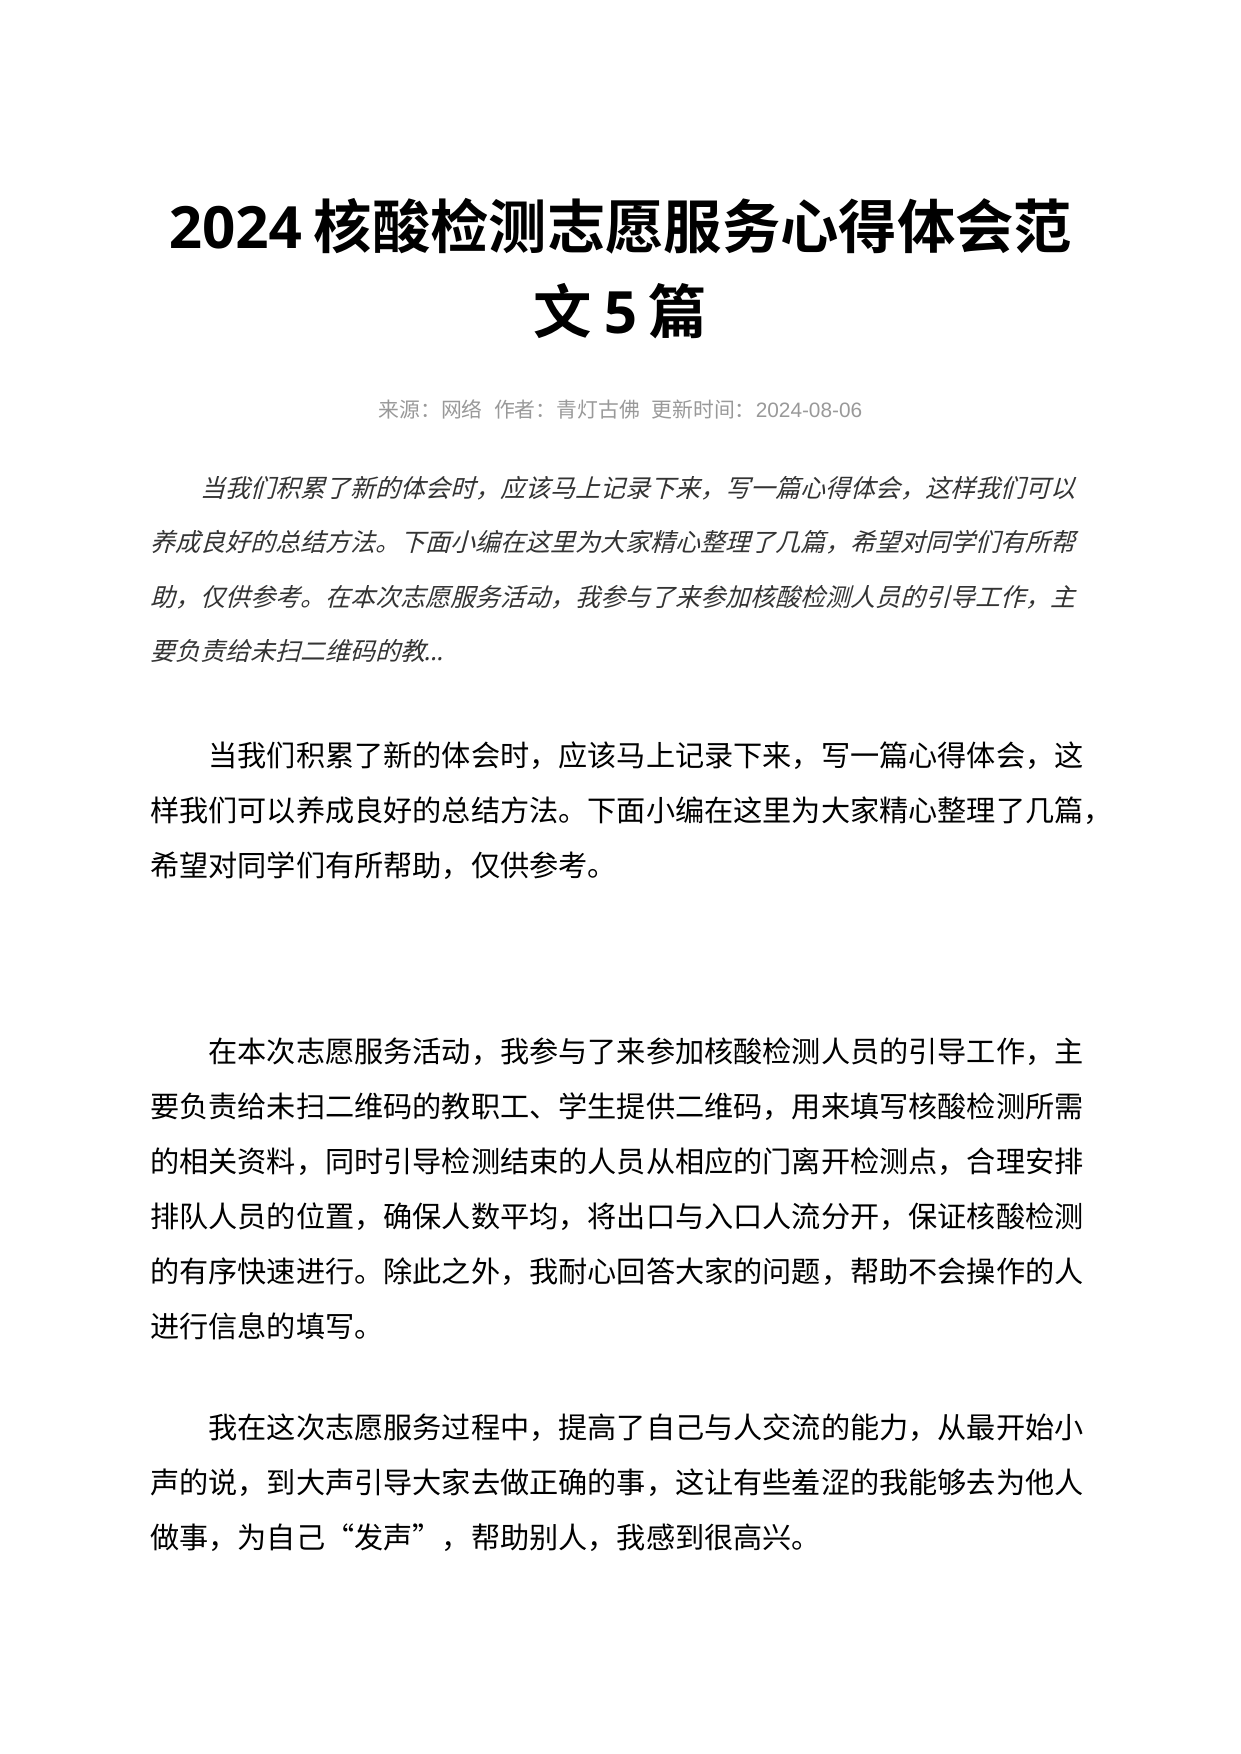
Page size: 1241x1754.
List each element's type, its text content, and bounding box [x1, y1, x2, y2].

text 来源：网络 作者：青灯古佛 更新时间：2024-08-06 [150, 398, 1090, 422]
text 当我们积累了新的体会时，应该马上记录下来，写一篇心得体会，这样我们可以养成良好的总结方法。下面小编在这里为大家精心整理了几篇，希望对同学们有所帮助，仅供参考。在本次志愿服务活动，我参与了来参加核酸检测人员的引导工作，主要负责给未扫二维码的教... [150, 468, 1090, 668]
text 当我们积累了新的体会时，应该马上记录下来，写一篇心得体会，这样我们可以养成良好的总结方法。下面小编在这里为大家精心整理了几篇，希望对同学们有所帮助，仅供参考。 [150, 733, 1090, 885]
subtitle 2024核酸检测志愿服务心得体会范文5篇 [150, 181, 1090, 351]
text 我在这次志愿服务过程中，提高了自己与人交流的能力，从最开始小声的说，到大声引导大家去做正确的事，这让有些羞涩的我能够去为他人做事，为自己“发声”，帮助别人，我感到很高兴。 [150, 1405, 1090, 1557]
text 在本次志愿服务活动，我参与了来参加核酸检测人员的引导工作，主要负责给未扫二维码的教职工、学生提供二维码，用来填写核酸检测所需的相关资料，同时引导检测结束的人员从相应的门离开检测点，合理安排排队人员的位置，确保人数平均，将出口与入口人流分开，保证核酸检测的有序快速进行。除此之外，我耐心回答大家的问题，帮助不会操作的人进行信息的填写。 [150, 1029, 1090, 1345]
